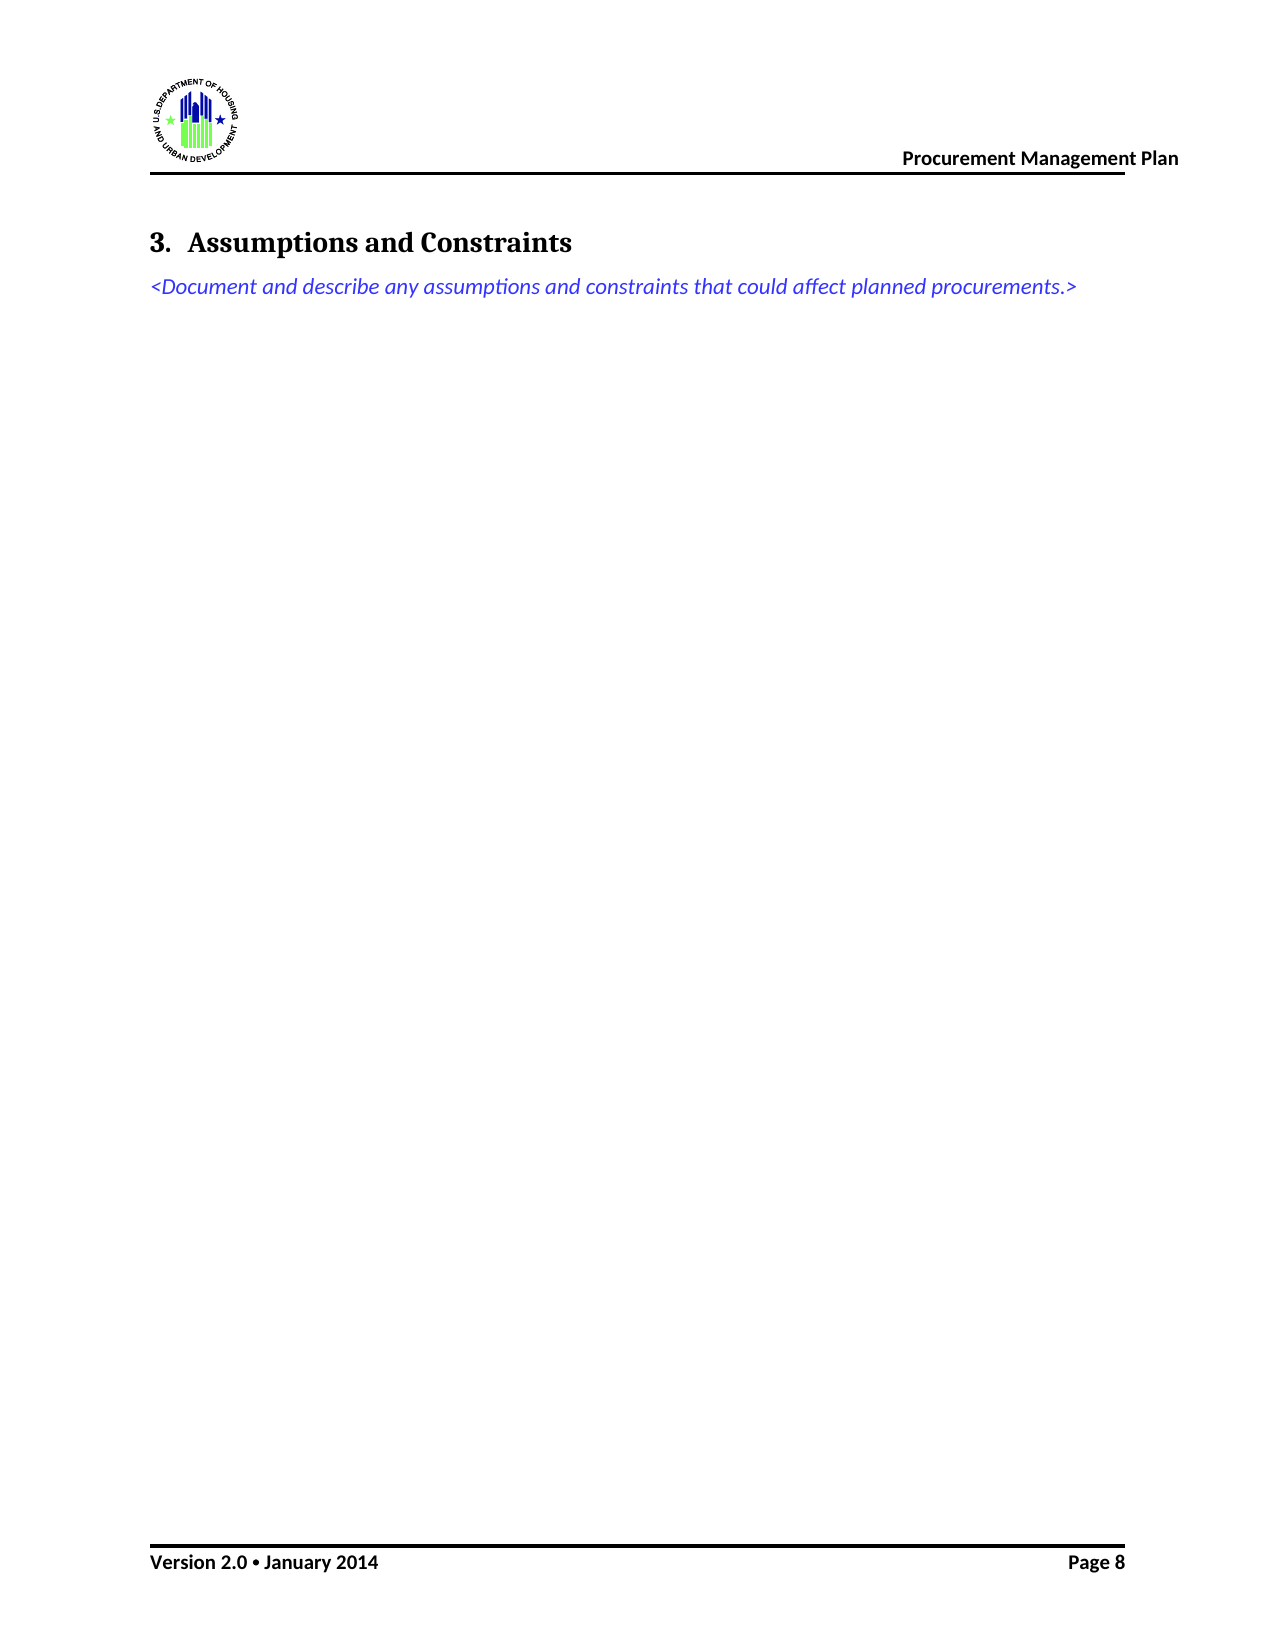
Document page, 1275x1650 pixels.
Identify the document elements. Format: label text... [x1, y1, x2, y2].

text <Document and describe any assumptions and constraints that could affect planned procurements.> [150, 272, 1125, 300]
subtitle Assumptions and Constraints [150, 226, 1125, 259]
